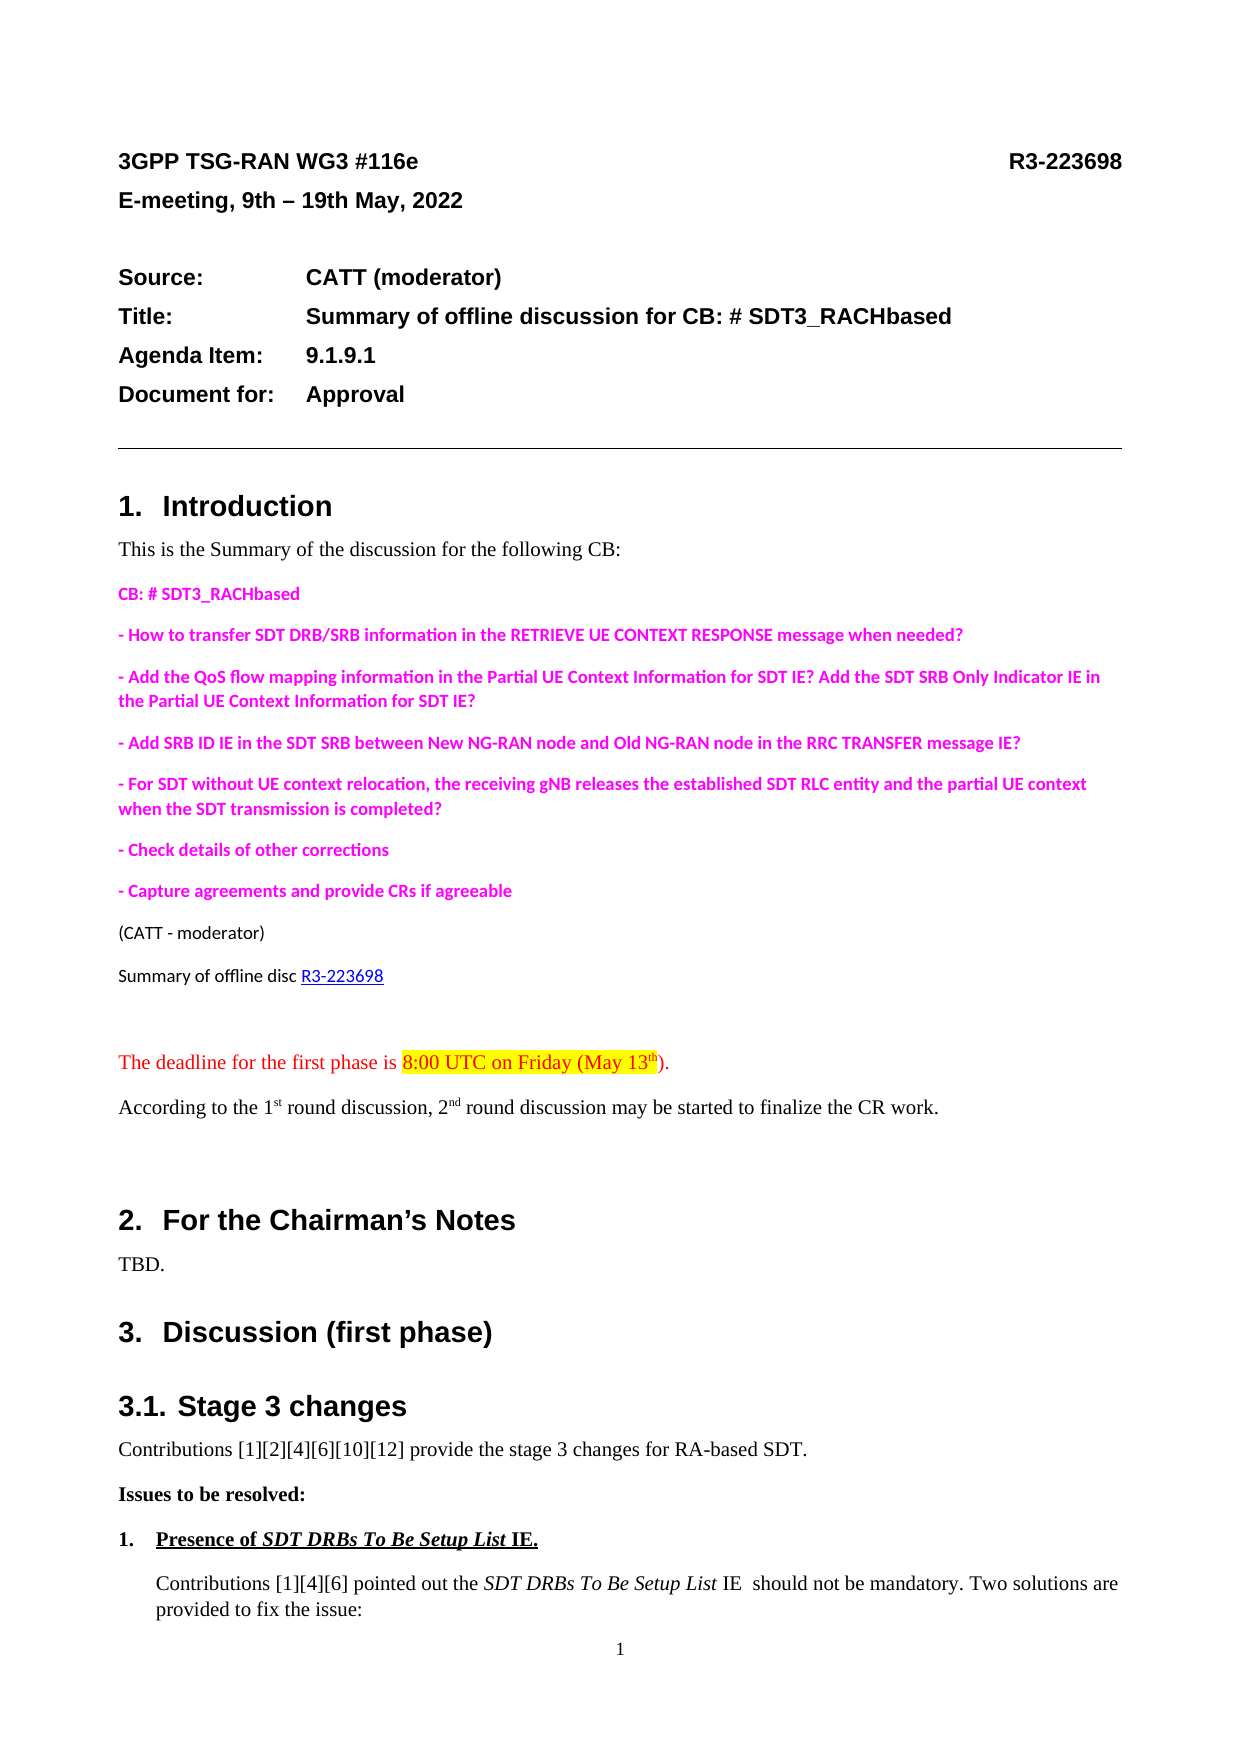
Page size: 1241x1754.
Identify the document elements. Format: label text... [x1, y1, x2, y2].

text Issues to be resolved: [118, 1482, 1122, 1506]
text - How to transfer SDT DRB/SRB information in the RETRIEVE UE CONTEXT RESPONSE message when needed? [118, 623, 1122, 646]
text Document for: Approval [118, 381, 1122, 407]
text Title: Summary of offline discussion for CB: # SDT3_RACHbased [118, 303, 1122, 329]
text This is the Summary of the discussion for the following CB: [118, 537, 1122, 561]
text The deadline for the first phase is 8:00 UTC on Friday (May 13th). [657, 1050, 1122, 1074]
text CB: # SDT3_RACHbased [118, 582, 1122, 605]
text Contributions [1][2][4][6][10][12] provide the stage 3 changes for RA-based SDT. [118, 1437, 1122, 1461]
text - Capture agreements and provide CRs if agreeable [118, 879, 1122, 902]
subtitle Stage 3 changes [118, 1388, 1122, 1422]
list Presence of SDT DRBs To Be Setup List IE. [118, 1527, 1122, 1551]
text The deadline for the first phase is 8:00 UTC on Friday (May 13th). [118, 1050, 402, 1074]
text Summary of offline disc R3-223698 [118, 964, 1122, 987]
subtitle For the Chairman’s Notes [118, 1203, 1122, 1236]
text - Check details of other corrections [118, 838, 1122, 861]
text - Add SRB ID IE in the SDT SRB between New NG-RAN node and Old NG-RAN node in the RRC TRANSFER message IE? [118, 731, 1122, 754]
text - Add the QoS flow mapping information in the Partial UE Context Information for SDT IE? Add the SDT SRB Only Indicator IE in the Partial UE Context Information for SDT IE? [118, 665, 1122, 712]
text According to the 1st round discussion, 2nd round discussion may be started to finalize the CR work. [118, 1095, 1122, 1119]
text 3GPP TSG-RAN WG3 #116e R3-223698 [118, 148, 1122, 174]
text Source: CATT (moderator) [118, 264, 1122, 291]
text - For SDT without UE context relocation, the receiving gNB releases the established SDT RLC entity and the partial UE context when the SDT transmission is completed? [118, 772, 1122, 820]
subtitle Discussion (first phase) [118, 1315, 1122, 1348]
text TBD. [118, 1251, 1122, 1276]
text E-meeting, 9th – 19th May, 2022 [118, 187, 1122, 213]
text Contributions [1][4][6] pointed out the SDT DRBs To Be Setup List IE should not be mandatory. Two solutions are provided to fix the issue: [156, 1571, 1122, 1621]
text Agenda Item: 9.1.9.1 [118, 342, 1122, 368]
subtitle Introduction [118, 489, 1122, 522]
text (CATT - moderator) [118, 921, 1122, 944]
